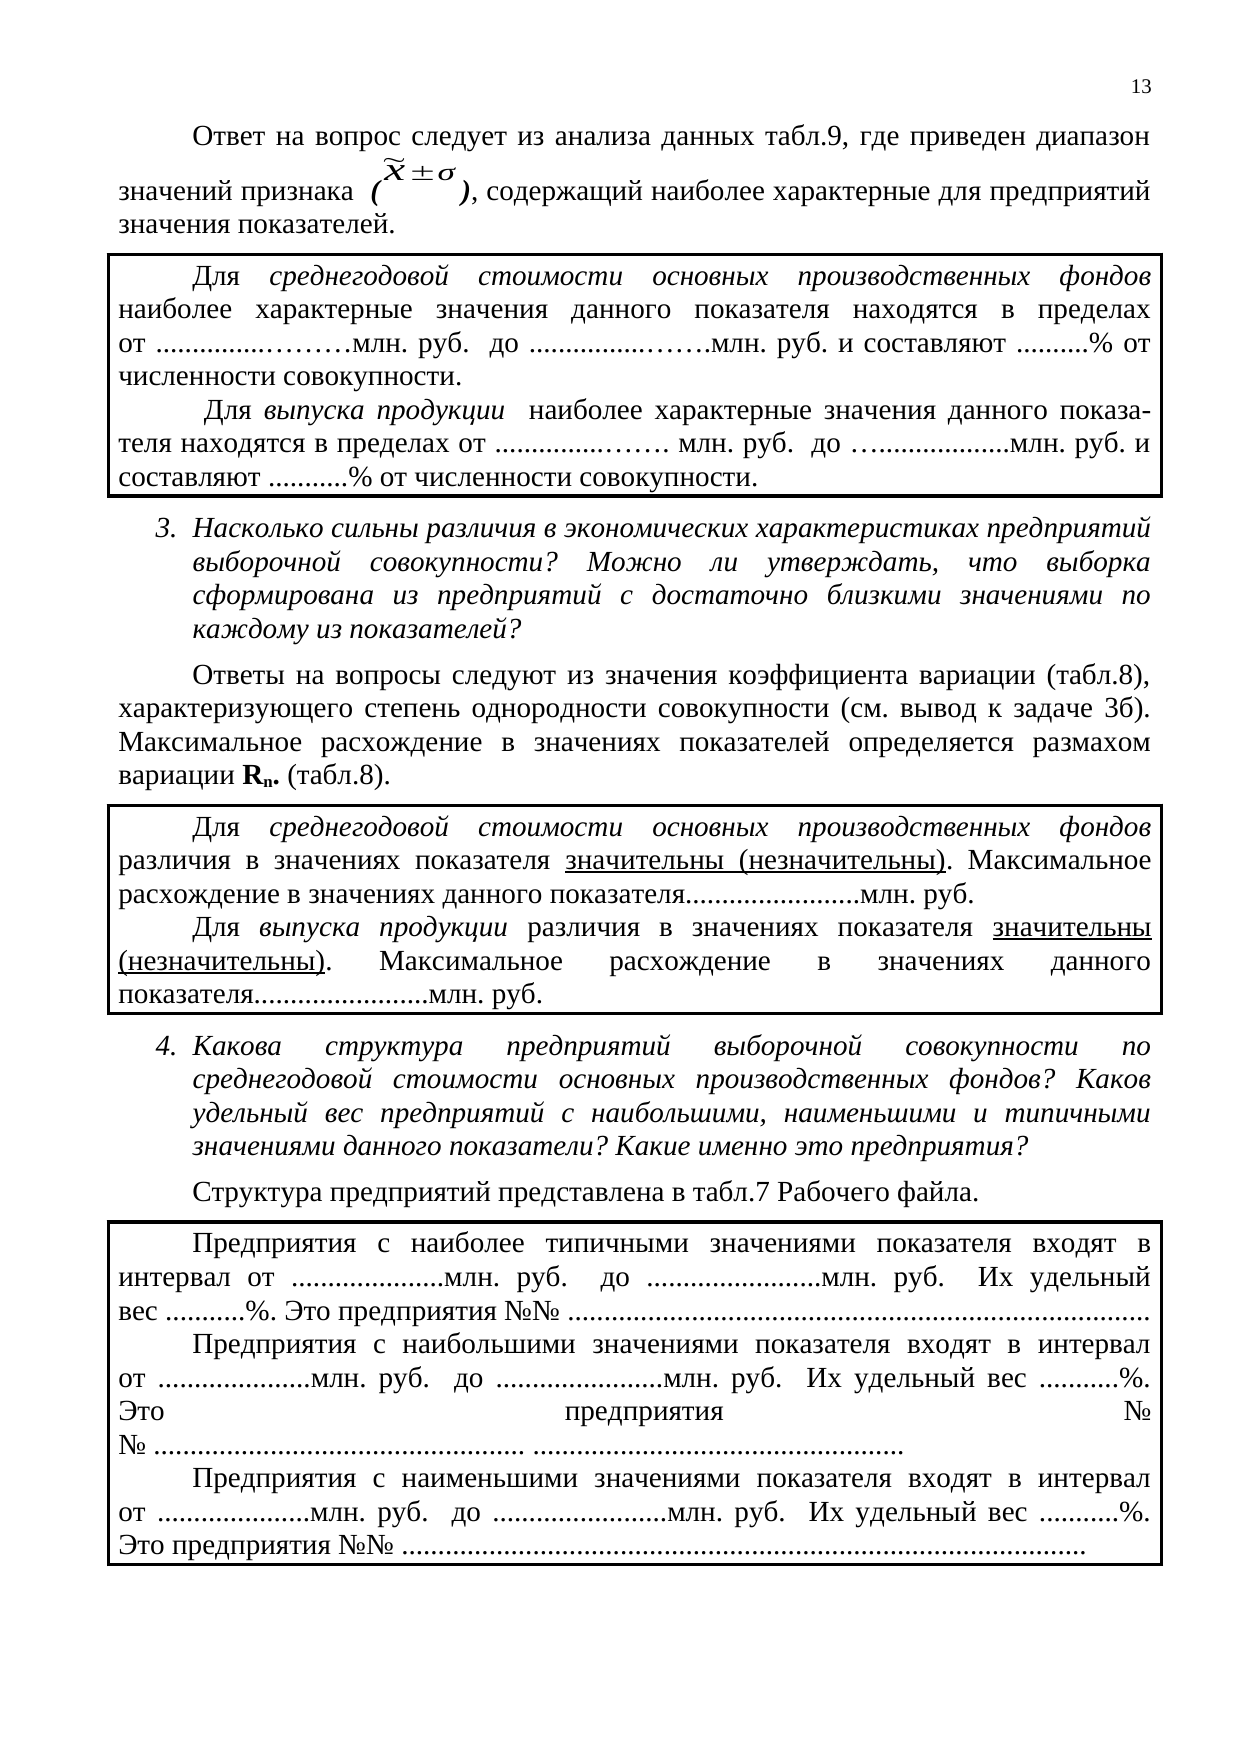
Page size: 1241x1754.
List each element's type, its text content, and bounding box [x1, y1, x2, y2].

text Ответы на вопросы следуют из значения коэффициента вариации (табл.8), характеризующего степень однородности совокупности (см. вывод к задаче 3б). Максимальное расхождение в значениях показателей определяется размахом вариации Rn. (табл.8). [118, 657, 1152, 791]
text Для выпуска продукции наиболее характерные значения данного показа-теля находятся в пределах от ...............……. млн. руб. до …..................млн. руб. и составляют ...........% от численности совокупности. [110, 387, 1160, 494]
list Насколько сильны различия в экономических характеристиках предприятий выборочной совокупности? Можно ли утверждать, что выборка сформирована из предприятий с достаточно близкими значениями по каждому из показателей? [155, 510, 1152, 644]
list Какова структура предприятий выборочной совокупности по среднегодовой стоимости основных производственных фондов? Каков удельный вес предприятий с наибольшими, наименьшими и типичными значениями данного показатели? Какие именно это предприятия? [155, 1028, 1152, 1162]
text Предприятия с наиболее типичными значениями показателя входят в интервал от .....................млн. руб. до ........................млн. руб. Их удельный вес ...........%. Это предприятия №№ ................................................................................ [110, 1224, 1160, 1326]
text Для выпуска продукции различия в значениях показателя значительны (незначительны). Максимальное расхождение в значениях данного показателя........................млн. руб. [110, 904, 1160, 1012]
text Предприятия с наибольшими значениями показателя входят в интервал от .....................млн. руб. до .......................млн. руб. Их удельный вес ...........%. Это предприятия №№ ................................................... ................................................... [118, 1326, 1152, 1455]
text Для среднегодовой стоимости основных производственных фондов наиболее характерные значения данного показателя находятся в пределах от ...............………млн. руб. до ................…….млн. руб. и составляют ..........% от численности совокупности. [110, 256, 1160, 387]
text Ответ на вопрос следует из анализа данных табл.9, где приведен диапазон значений признака (), содержащий наиболее характерные для предприятий значения показателей. [118, 118, 1152, 240]
text Для среднегодовой стоимости основных производственных фондов различия в значениях показателя значительны (незначительны). Максимальное расхождение в значениях данного показателя........................млн. руб. [110, 807, 1160, 904]
text Структура предприятий представлена в табл.7 Рабочего файла. [118, 1174, 1152, 1208]
text Предприятия с наименьшими значениями показателя входят в интервал от .....................млн. руб. до ........................млн. руб. Их удельный вес ...........%. Это предприятия №№ .............................................................................................. [110, 1455, 1160, 1563]
